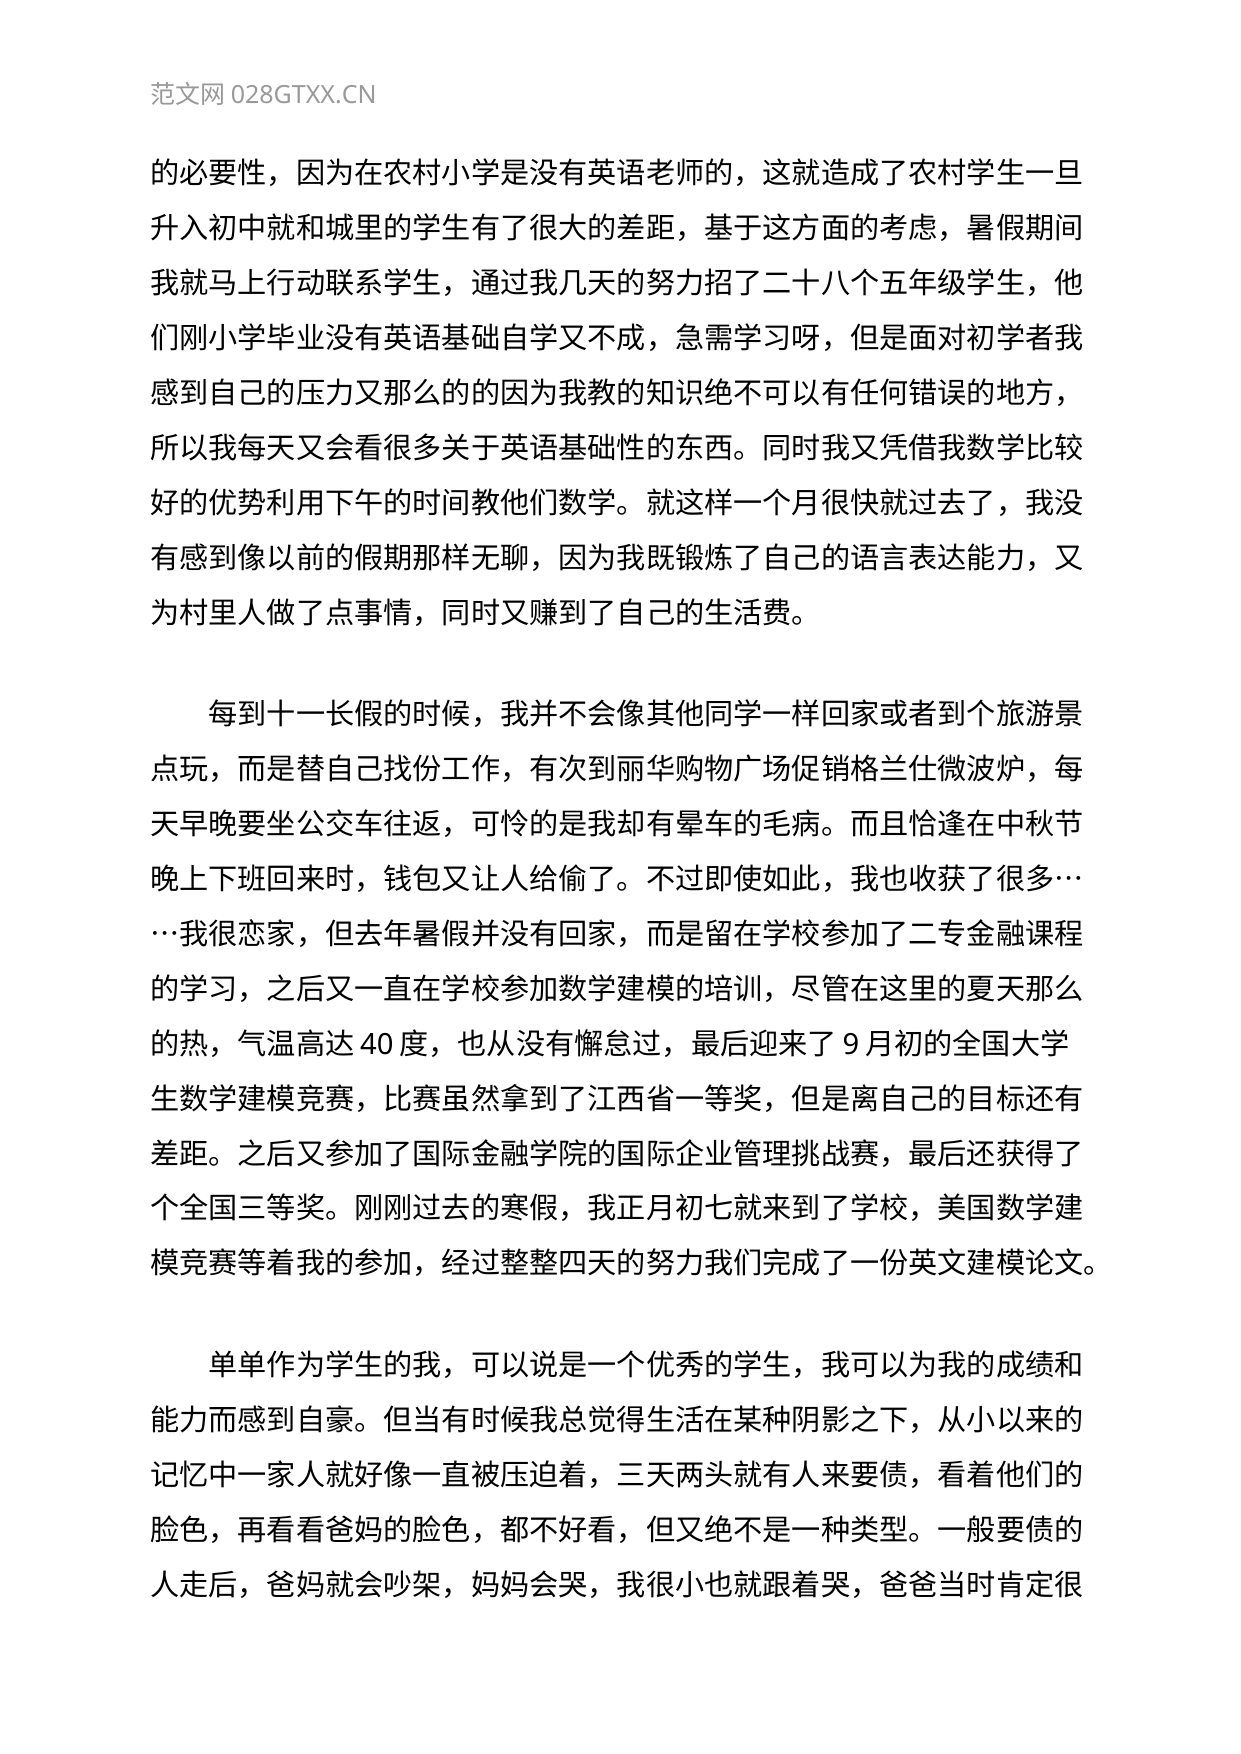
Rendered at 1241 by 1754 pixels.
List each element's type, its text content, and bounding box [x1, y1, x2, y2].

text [150, 1342, 1090, 1604]
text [150, 150, 1090, 631]
text 每到十一长假的时候，我并不会像其他同学一样回家或者到个旅游景点玩，而是替自己找份工作，有次到丽华购物广场促销格兰仕微波炉，每天早晚要坐公交车往返，可怜的是我却有晕车的毛病。而且恰逢在中秋节晚上下班回来时，钱包又让人给偷了。不过即使如此，我也收获了很多……我很恋家，但去年暑假并没有回家，而是留在学校参加了二专金融课程的学习，之后又一直在学校参加数学建模的培训，尽管在这里的夏天那么的热，气温高达40度，也从没有懈怠过，最后迎来了9月初的全国大学生数学建模竞赛，比赛虽然拿到了江西省一等奖，但是离自己的目标还有差距。之后又参加了国际金融学院的国际企业管理挑战赛，最后还获得了个全国三等奖。刚刚过去的寒假，我正月初七就来到了学校，美国数学建模竞赛等着我的参加，经过整整四天的努力我们完成了一份英文建模论文。 [150, 691, 1090, 1282]
